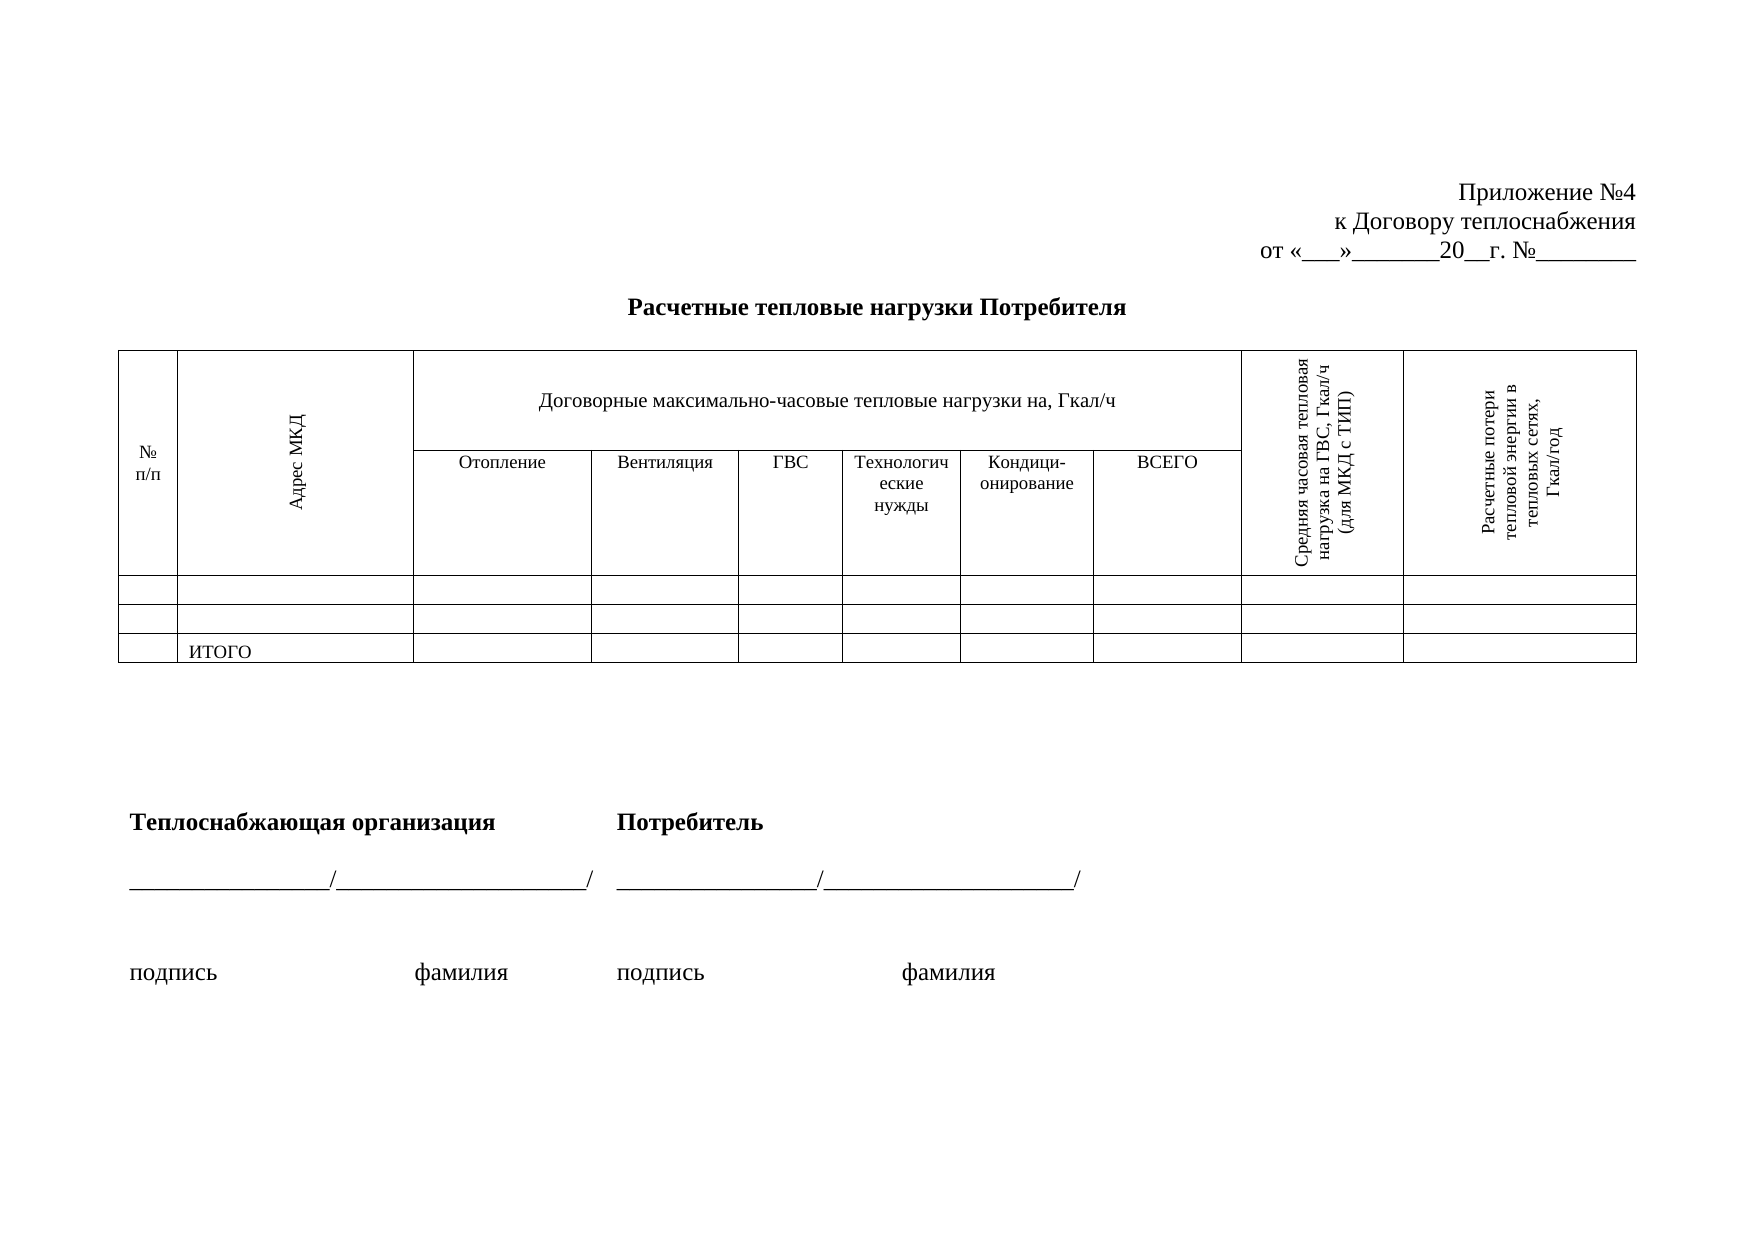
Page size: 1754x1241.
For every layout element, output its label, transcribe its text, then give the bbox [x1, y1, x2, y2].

table_cell [592, 634, 738, 662]
text Расчетные тепловые нагрузки Потребителя [118, 292, 1636, 321]
table_cell [119, 605, 177, 633]
table_cell [178, 576, 413, 604]
table_cell [119, 576, 177, 604]
table_cell [119, 634, 177, 662]
table_cell [961, 576, 1093, 604]
table_header Договорные максимально-часовые тепловые нагрузки на, Гкал/ч [414, 351, 1241, 450]
table_cell Отопление [414, 451, 591, 575]
table_cell ________________/____________________/ [605, 836, 1093, 957]
table_header № п/п [119, 351, 177, 575]
table_header Теплоснабжающая организация [118, 807, 605, 836]
table_cell [843, 605, 960, 633]
table_cell [843, 576, 960, 604]
table_cell [1094, 576, 1241, 604]
table_cell [1404, 605, 1636, 633]
table_cell [1094, 634, 1241, 662]
table_cell [1404, 576, 1636, 604]
table_cell Технологические нужды [843, 451, 960, 575]
table_cell [414, 576, 591, 604]
table_cell [592, 576, 738, 604]
table_cell [961, 634, 1093, 662]
table_cell [178, 605, 413, 633]
table_cell [414, 634, 591, 662]
table_cell [739, 634, 842, 662]
table_cell подпись фамилия [605, 958, 1093, 986]
table_cell подпись фамилия [118, 958, 605, 986]
table_cell [961, 605, 1093, 633]
table_header Потребитель [605, 807, 1093, 836]
table_cell ВСЕГО [1094, 451, 1241, 575]
table_cell Вентиляция [592, 451, 738, 575]
table_header Расчетные потери тепловой энергии в тепловых сетях, Гкал/год [1404, 351, 1636, 575]
table_cell [1404, 634, 1636, 662]
table_cell [739, 576, 842, 604]
text к Договору теплоснабжения [635, 206, 1636, 235]
table_cell ________________/____________________/ [118, 836, 605, 957]
table_header Средняя часовая тепловая нагрузка на ГВС, Гкал/ч (для МКД с ТИП) [1242, 351, 1403, 575]
table_cell [1242, 605, 1403, 633]
table_cell ГВС [739, 451, 842, 575]
table_header Адрес МКД [178, 351, 413, 575]
table_cell Кондици-онирование [961, 451, 1093, 575]
table_cell [414, 605, 591, 633]
text Приложение №4 [635, 177, 1636, 206]
table_cell [1242, 576, 1403, 604]
text от «___»_______20__г. №________ [635, 235, 1636, 263]
table_cell [739, 605, 842, 633]
table_cell [1242, 634, 1403, 662]
table_cell ИТОГО [178, 634, 413, 662]
table_cell [592, 605, 738, 633]
table_cell [843, 634, 960, 662]
table_cell [1094, 605, 1241, 633]
